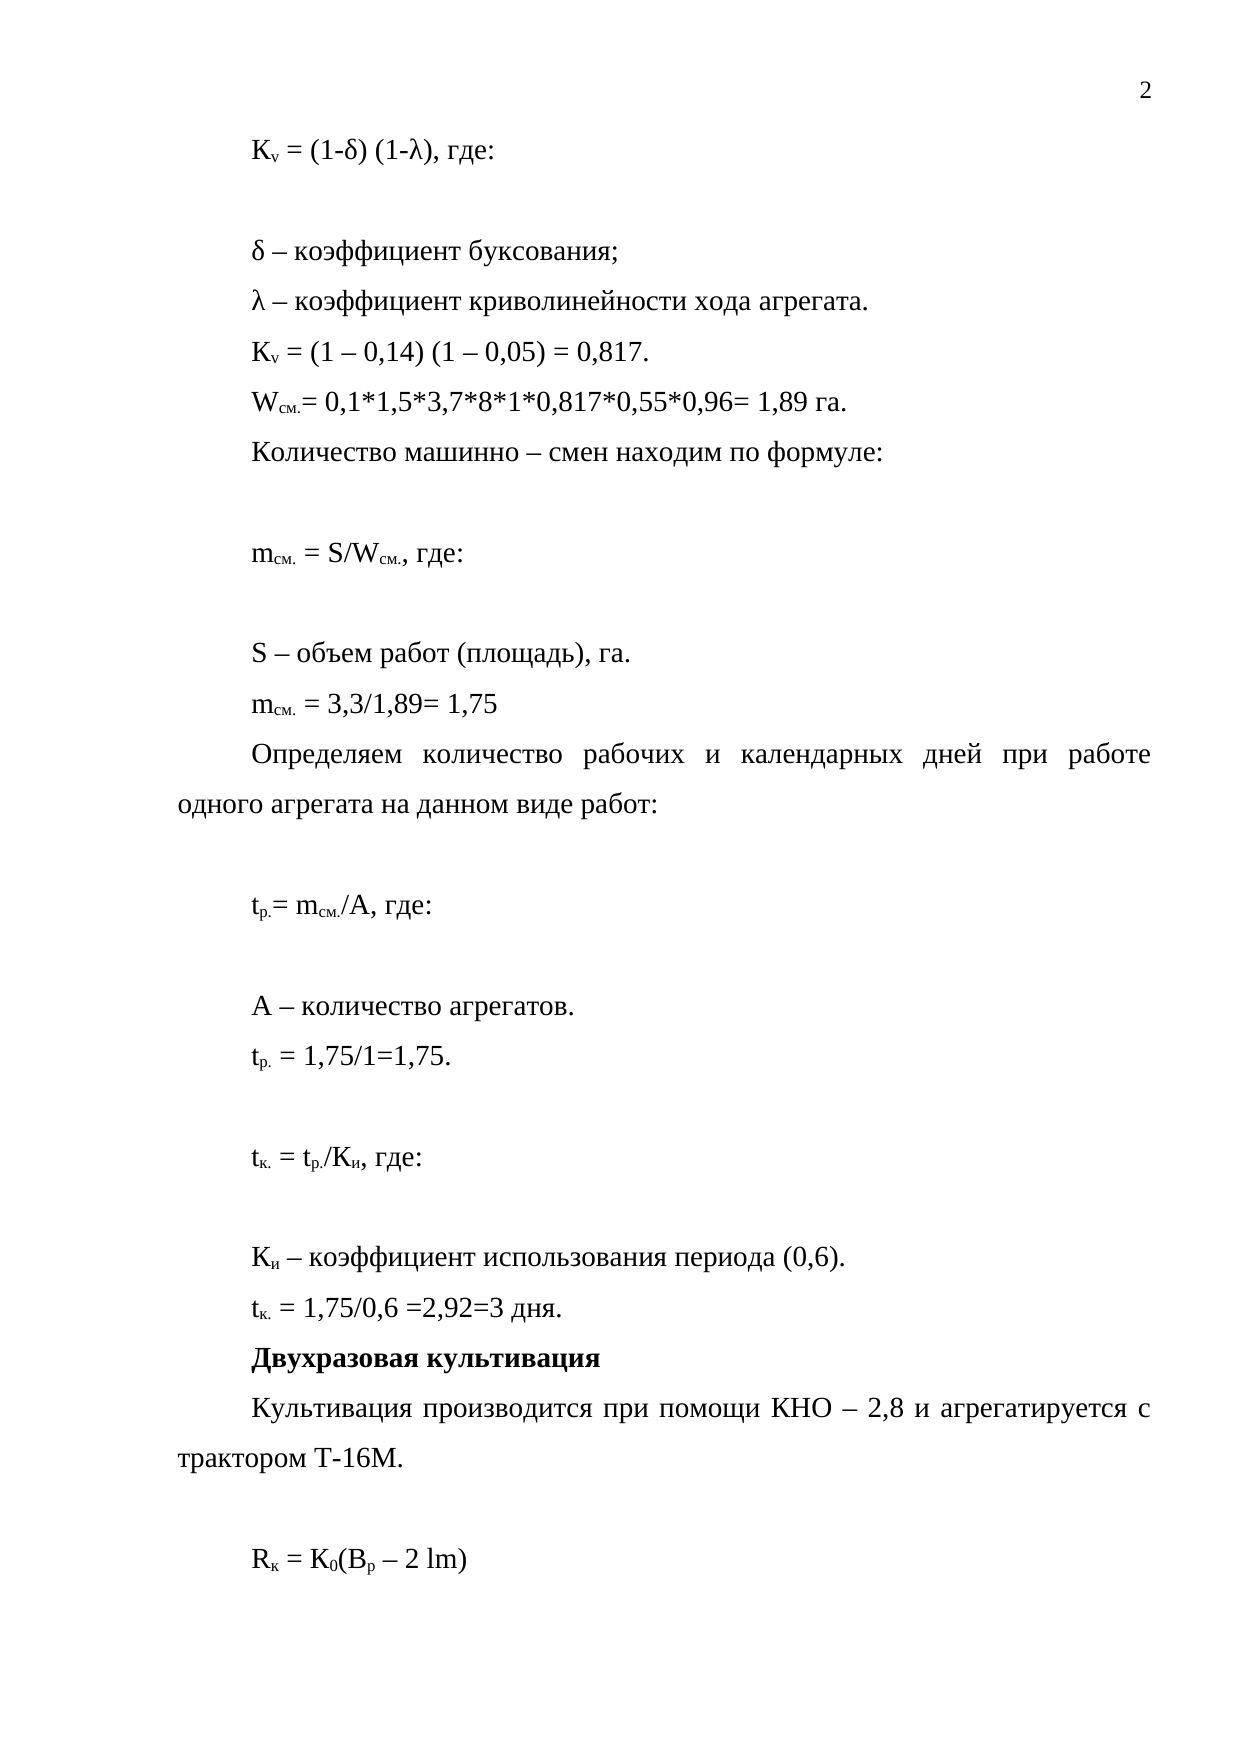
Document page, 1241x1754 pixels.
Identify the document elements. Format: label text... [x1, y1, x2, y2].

text tр.= mсм./А, где: [177, 887, 1152, 921]
text А – количество агрегатов. [177, 988, 1152, 1021]
text δ – коэффициент буксования; [177, 233, 1152, 267]
text tк. = 1,75/0,6 =2,92=3 дня. [177, 1290, 1152, 1323]
text Rк = К0(Вр – 2 lm) [177, 1541, 1152, 1575]
text Ки – коэффициент использования периода (0,6). [177, 1239, 1152, 1273]
text Кv = (1 – 0,14) (1 – 0,05) = 0,817. [177, 334, 1152, 367]
text Определяем количество рабочих и календарных дней при работе одного агрегата на данном виде работ: [177, 736, 1152, 820]
text mсм. = S/Wсм., где: [177, 535, 1152, 568]
text Кv = (1-δ) (1-λ), где: [177, 132, 1152, 166]
text λ – коэффициент криволинейности хода агрегата. [177, 283, 1152, 317]
text mсм. = 3,3/1,89= 1,75 [177, 686, 1152, 719]
text Двухразовая культивация [177, 1340, 1152, 1373]
text tк. = tр./Ки, где: [177, 1139, 1152, 1172]
text Количество машинно – смен находим по формуле: [177, 434, 1152, 468]
text Wсм.= 0,1*1,5*3,7*8*1*0,817*0,55*0,96= [177, 384, 1152, 418]
text Культивация производится при помощи КНО – 2,8 и агрегатируется с трактором Т-16М. [177, 1390, 1152, 1474]
text tр. = 1,75/1=1,75. [177, 1038, 1152, 1072]
text S – объем работ (площадь), га. [177, 636, 1152, 669]
